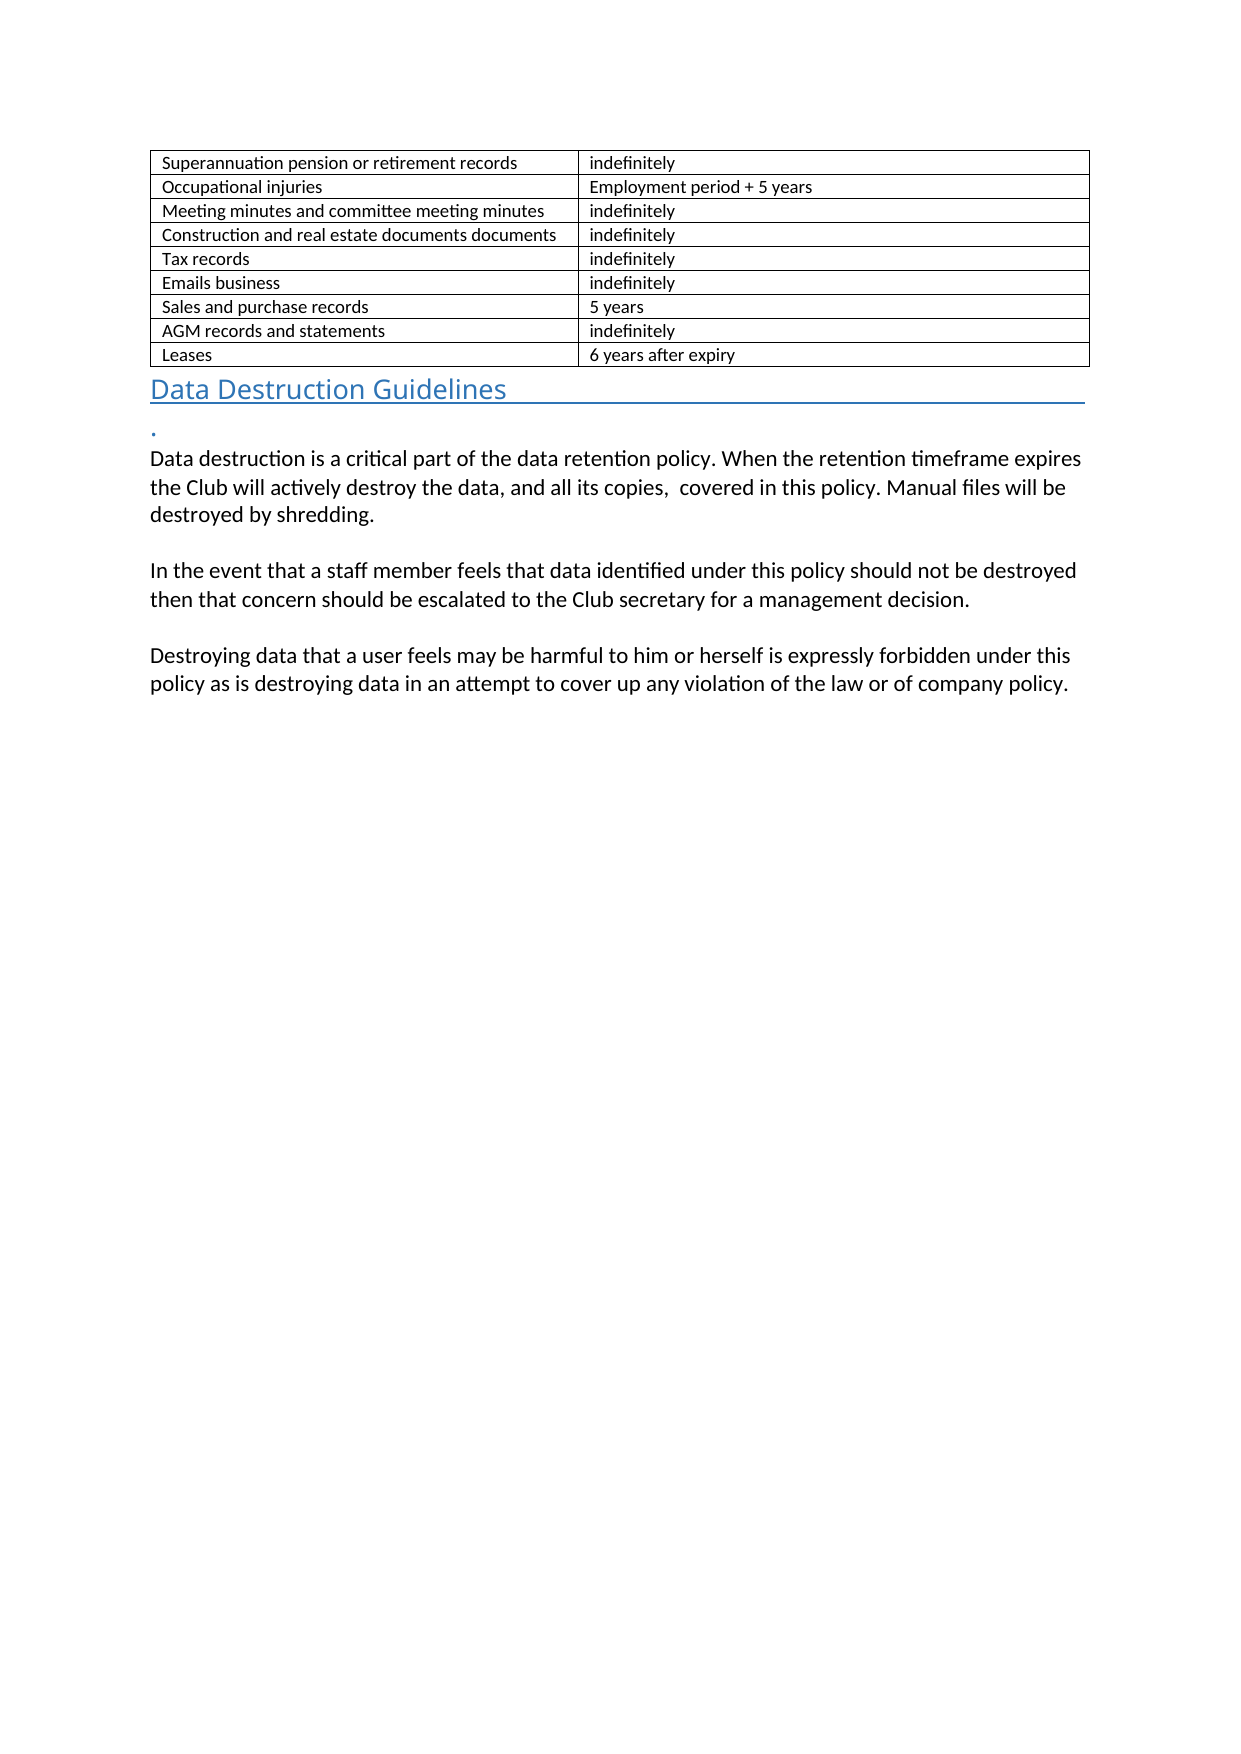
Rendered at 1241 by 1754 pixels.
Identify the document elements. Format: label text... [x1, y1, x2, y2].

table_cell indefinitely [579, 223, 1089, 246]
table_cell AGM records and statements [151, 319, 578, 342]
table_cell Employment period + 5 years [579, 175, 1089, 198]
table_cell indefinitely [579, 247, 1089, 270]
table_cell indefinitely [579, 199, 1089, 222]
table_cell 6 years after expiry [579, 343, 1089, 366]
text Data destruction is a critical part of the data retention policy. When the retention timeframe expires the Club will actively destroy the data, and all its copies, covered in this policy. Manual files will be destroyed by shredding. [150, 444, 1090, 529]
table_cell Sales and purchase records [151, 295, 578, 318]
table_cell 5 years [579, 295, 1089, 318]
table_cell Meeting minutes and committee meeting minutes [151, 199, 578, 222]
table_cell Leases [151, 343, 578, 366]
table_cell Tax records [151, 247, 578, 270]
table_cell Emails business [151, 271, 578, 294]
text In the event that a staff member feels that data identified under this policy should not be destroyed then that concern should be escalated to the Club secretary for a management decision. [150, 557, 1090, 613]
text Destroying data that a user feels may be harmful to him or herself is expressly forbidden under this policy as is destroying data in an attempt to cover up any violation of the law or of company policy. [150, 641, 1090, 697]
table_cell indefinitely [579, 151, 1089, 174]
subtitle Data Destruction Guidelines . [150, 371, 1090, 444]
table_cell indefinitely [579, 271, 1089, 294]
table_cell Occupational injuries [151, 175, 578, 198]
table_cell indefinitely [579, 319, 1089, 342]
table_cell Construction and real estate documents documents [151, 223, 578, 246]
table_cell Superannuation pension or retirement records [151, 151, 578, 174]
